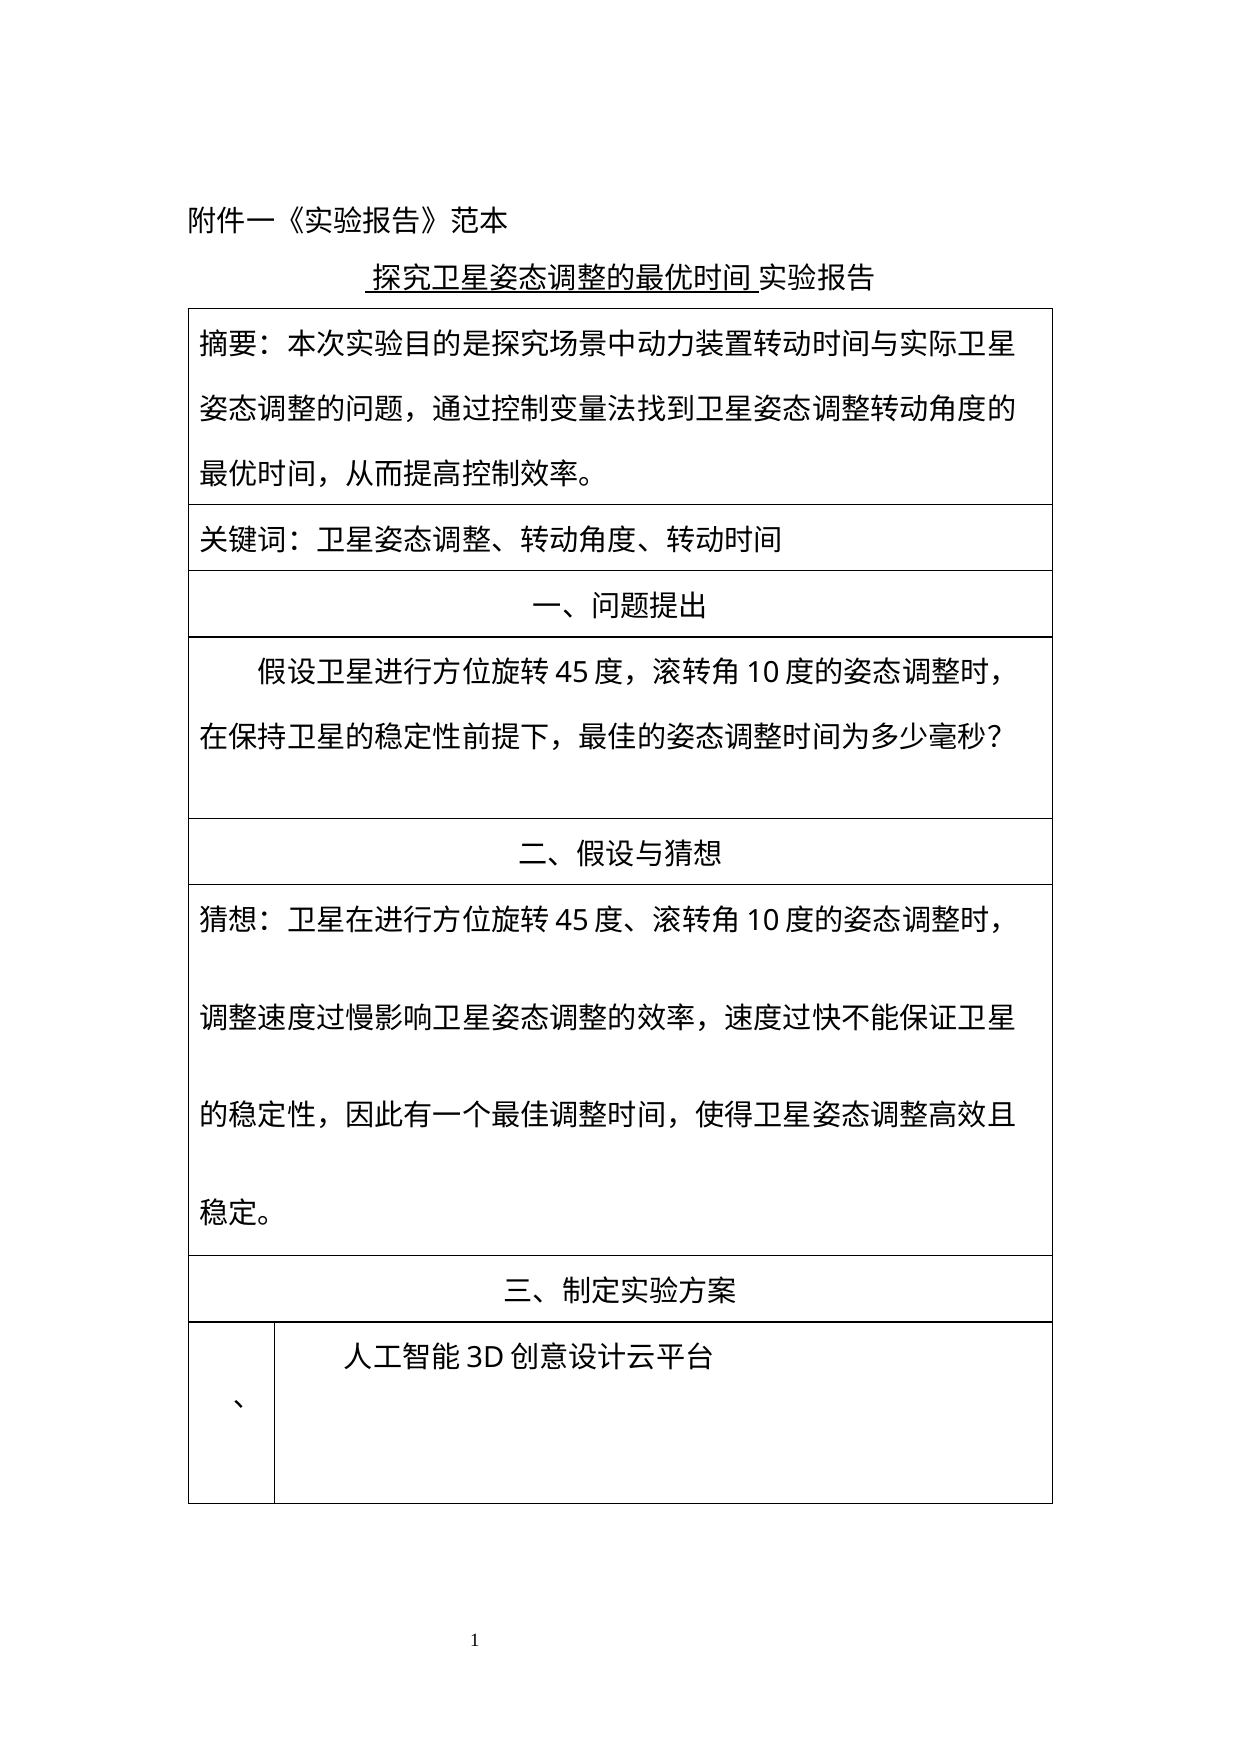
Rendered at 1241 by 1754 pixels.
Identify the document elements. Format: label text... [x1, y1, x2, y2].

table_cell 关键词：卫星姿态调整、转动角度、转动时间 [189, 505, 1052, 570]
table_cell 人工智能3D创意设计云平台 [275, 1323, 1052, 1503]
text 附件一《实验报告》范本 [187, 181, 1053, 243]
table_cell 猜想：卫星在进行方位旋转45度、滚转角10度的姿态调整时，调整速度过慢影响卫星姿态调整的效率，速度过快不能保证卫星的稳定性，因此有一个最佳调整时间，使得卫星姿态调整高效且稳定。 [189, 885, 1052, 1255]
table_cell 一、问题提出 [189, 571, 1052, 636]
text 探究卫星姿态调整的最优时间 实验报告 [187, 243, 1053, 308]
table_cell 三、制定实验方案 [189, 1256, 1052, 1321]
table_header 摘要：本次实验目的是探究场景中动力装置转动时间与实际卫星姿态调整的问题，通过控制变量法找到卫星姿态调整转动角度的最优时间，从而提高控制效率。 [189, 309, 1052, 504]
table_cell 二、假设与猜想 [189, 819, 1052, 884]
table_cell 、 [189, 1323, 274, 1503]
table_cell 假设卫星进行方位旋转45度，滚转角10度的姿态调整时，在保持卫星的稳定性前提下，最佳的姿态调整时间为多少毫秒？ [189, 638, 1052, 818]
